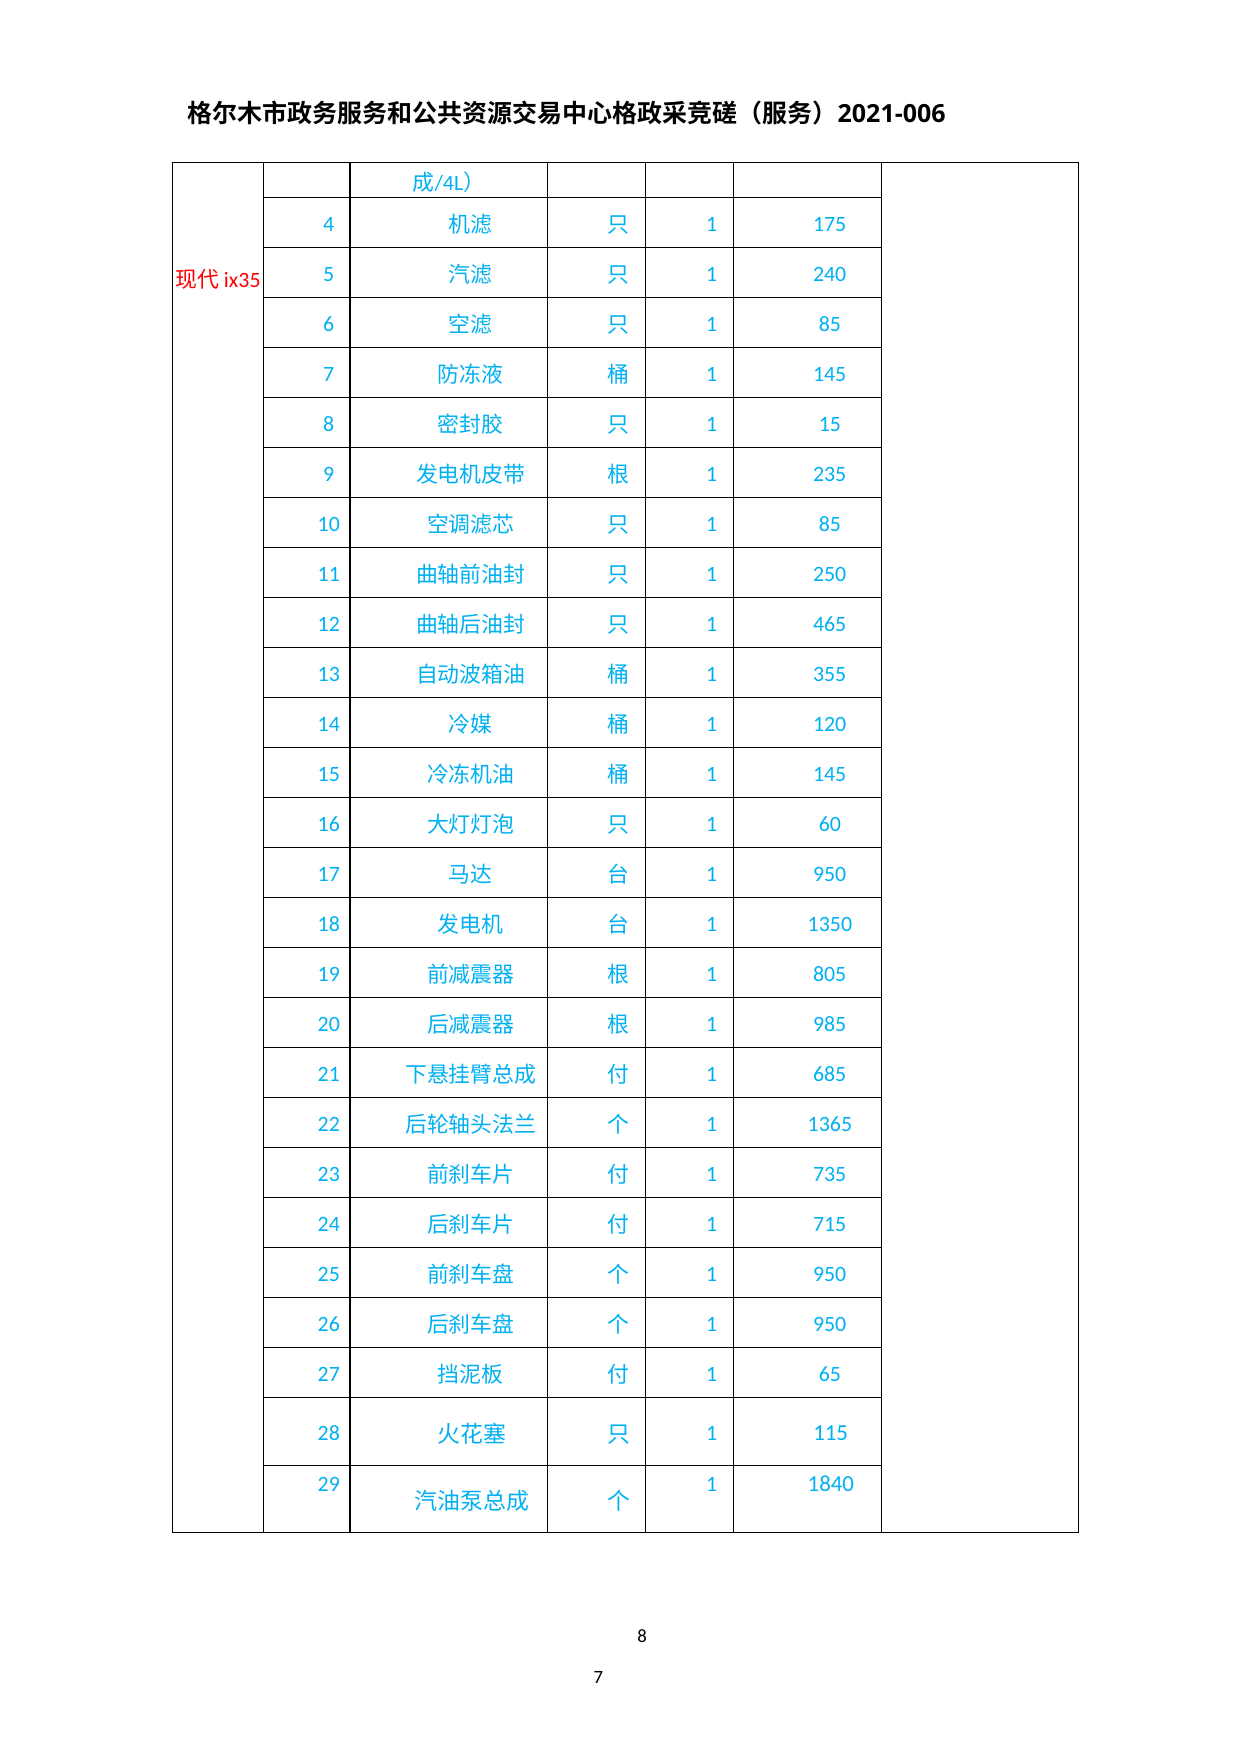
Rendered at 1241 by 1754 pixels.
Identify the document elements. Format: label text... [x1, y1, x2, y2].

table_cell 1 [646, 1048, 733, 1097]
table_cell 120 [734, 698, 881, 747]
table_cell 1 [646, 248, 733, 297]
table_cell 1 [646, 898, 733, 947]
table_cell 985 [734, 998, 881, 1047]
table_cell 10 [264, 498, 349, 547]
table_cell 个 [548, 1098, 645, 1147]
table_cell 240 [734, 248, 881, 297]
table_cell 1 [646, 1466, 733, 1532]
table_cell 1 [646, 798, 733, 847]
table_cell 685 [734, 1048, 881, 1097]
table_cell 只 [548, 798, 645, 847]
table_cell 14 [264, 698, 349, 747]
table_cell 后轮轴头法兰 [351, 1098, 547, 1147]
table_cell 175 [734, 198, 881, 247]
table_cell 465 [734, 598, 881, 647]
table_cell 桶 [548, 648, 645, 697]
table_cell 1 [646, 1248, 733, 1297]
table_cell 950 [734, 848, 881, 897]
table_cell 23 [264, 1148, 349, 1197]
table_cell 付 [548, 1198, 645, 1247]
table_cell 1 [646, 498, 733, 547]
table_cell 1 [646, 648, 733, 697]
table_cell 桶 [548, 348, 645, 397]
table_cell 27 [264, 1348, 349, 1397]
table_cell 只 [548, 198, 645, 247]
table_cell 下悬挂臂总成 [351, 1048, 547, 1097]
table_cell 6 [264, 298, 349, 347]
table_cell 12 [264, 598, 349, 647]
table_cell 台 [548, 898, 645, 947]
table_cell 冷媒 [351, 698, 547, 747]
table_cell 只 [548, 548, 645, 597]
table_cell 11 [264, 548, 349, 597]
table_cell 355 [734, 648, 881, 697]
table_cell 28 [264, 1398, 349, 1465]
table_cell 付 [548, 1148, 645, 1197]
table_cell 空调滤芯 [351, 498, 547, 547]
table_cell 大灯灯泡 [351, 798, 547, 847]
table_cell 19 [264, 948, 349, 997]
table_cell 735 [734, 1148, 881, 1197]
table_cell 250 [734, 548, 881, 597]
table_cell 7 [264, 348, 349, 397]
table_cell 1350 [734, 898, 881, 947]
table_cell 汽滤 [351, 248, 547, 297]
table_cell 235 [734, 448, 881, 497]
table_cell 24 [264, 1198, 349, 1247]
table_cell 22 [264, 1098, 349, 1147]
table_cell 只 [548, 498, 645, 547]
table_cell 付 [548, 1048, 645, 1097]
table_cell 只 [548, 398, 645, 447]
table_cell 950 [734, 1248, 881, 1297]
table_cell 机滤 [351, 198, 547, 247]
table_cell 1 [646, 598, 733, 647]
table_cell 1840 [734, 1466, 881, 1532]
table_cell 65 [734, 1348, 881, 1397]
table_cell 3 [264, 163, 349, 197]
table_cell 发电机皮带 [351, 448, 547, 497]
table_cell 发电机 [351, 898, 547, 947]
table_cell 1 [646, 948, 733, 997]
table_cell 15 [734, 398, 881, 447]
table_cell 145 [734, 748, 881, 797]
table_cell 1 [646, 1298, 733, 1347]
table_cell 1 [646, 1148, 733, 1197]
table_cell 85 [734, 498, 881, 547]
table_cell 1 [646, 1348, 733, 1397]
table_cell 根 [548, 448, 645, 497]
table_cell 个 [548, 1466, 645, 1532]
table_cell 1 [646, 198, 733, 247]
table_cell 16 [264, 798, 349, 847]
table_cell 1 [646, 1398, 733, 1465]
table_cell 马达 [351, 848, 547, 897]
table_cell 145 [734, 348, 881, 397]
table_cell 后减震器 [351, 998, 547, 1047]
table_cell 1 [646, 698, 733, 747]
table_cell 1 [646, 848, 733, 897]
table_cell 18 [264, 898, 349, 947]
table_cell 根 [548, 948, 645, 997]
table_cell 715 [734, 1198, 881, 1247]
table_cell 115 [734, 1398, 881, 1465]
table_cell 1 [646, 748, 733, 797]
table_cell 8 [264, 398, 349, 447]
table_cell 275 [734, 163, 881, 197]
table_cell 25 [264, 1248, 349, 1297]
table_cell 805 [734, 948, 881, 997]
table_cell 空滤 [351, 298, 547, 347]
table_cell 1 [646, 348, 733, 397]
table_cell 前减震器 [351, 948, 547, 997]
table_cell 桶 [548, 698, 645, 747]
table_cell 1 [646, 998, 733, 1047]
table_cell 1 [646, 1198, 733, 1247]
table_cell 付 [548, 1348, 645, 1397]
table_cell 只 [548, 598, 645, 647]
table_cell 曲轴后油封 [351, 598, 547, 647]
table_cell 1365 [734, 1098, 881, 1147]
table_cell 桶 [548, 748, 645, 797]
table_cell 1 [646, 548, 733, 597]
table_cell 21 [264, 1048, 349, 1097]
table_cell 1 [646, 448, 733, 497]
table_cell 冷冻机油 [351, 748, 547, 797]
table_cell 1 [646, 1098, 733, 1147]
table_cell 17 [264, 848, 349, 897]
table_cell 火花塞 [351, 1398, 547, 1465]
table_cell 前刹车片 [351, 1148, 547, 1197]
table_cell 挡泥板 [351, 1348, 547, 1397]
table_cell 只 [548, 248, 645, 297]
table_cell 前刹车盘 [351, 1248, 547, 1297]
table_cell 防冻液 [351, 348, 547, 397]
table_cell 15 [264, 748, 349, 797]
table_cell 20 [264, 998, 349, 1047]
table_cell 29 [264, 1466, 349, 1532]
table_cell 85 [734, 298, 881, 347]
table_cell 机油（全合成/4L） [351, 163, 547, 197]
table_cell 1 [646, 298, 733, 347]
table_cell 后刹车盘 [351, 1298, 547, 1347]
table_cell 只 [548, 1398, 645, 1465]
table_cell 只 [548, 298, 645, 347]
table_cell 13 [264, 648, 349, 697]
table_cell 26 [264, 1298, 349, 1347]
table_cell 桶 [548, 163, 645, 197]
table_cell 1 [646, 163, 733, 197]
table_cell 密封胶 [351, 398, 547, 447]
table_cell 9 [264, 448, 349, 497]
table_cell 根 [548, 998, 645, 1047]
table_cell 台 [548, 848, 645, 897]
table_cell 后刹车片 [351, 1198, 547, 1247]
table_cell 950 [734, 1298, 881, 1347]
table_cell 1 [646, 398, 733, 447]
table_cell 汽油泵总成 [351, 1466, 547, 1532]
table_cell 自动波箱油 [351, 648, 547, 697]
table_cell 60 [734, 798, 881, 847]
table_cell 曲轴前油封 [351, 548, 547, 597]
table_cell 4 [264, 198, 349, 247]
table_cell 5 [264, 248, 349, 297]
table_cell 个 [548, 1248, 645, 1297]
table_cell 个 [548, 1298, 645, 1347]
